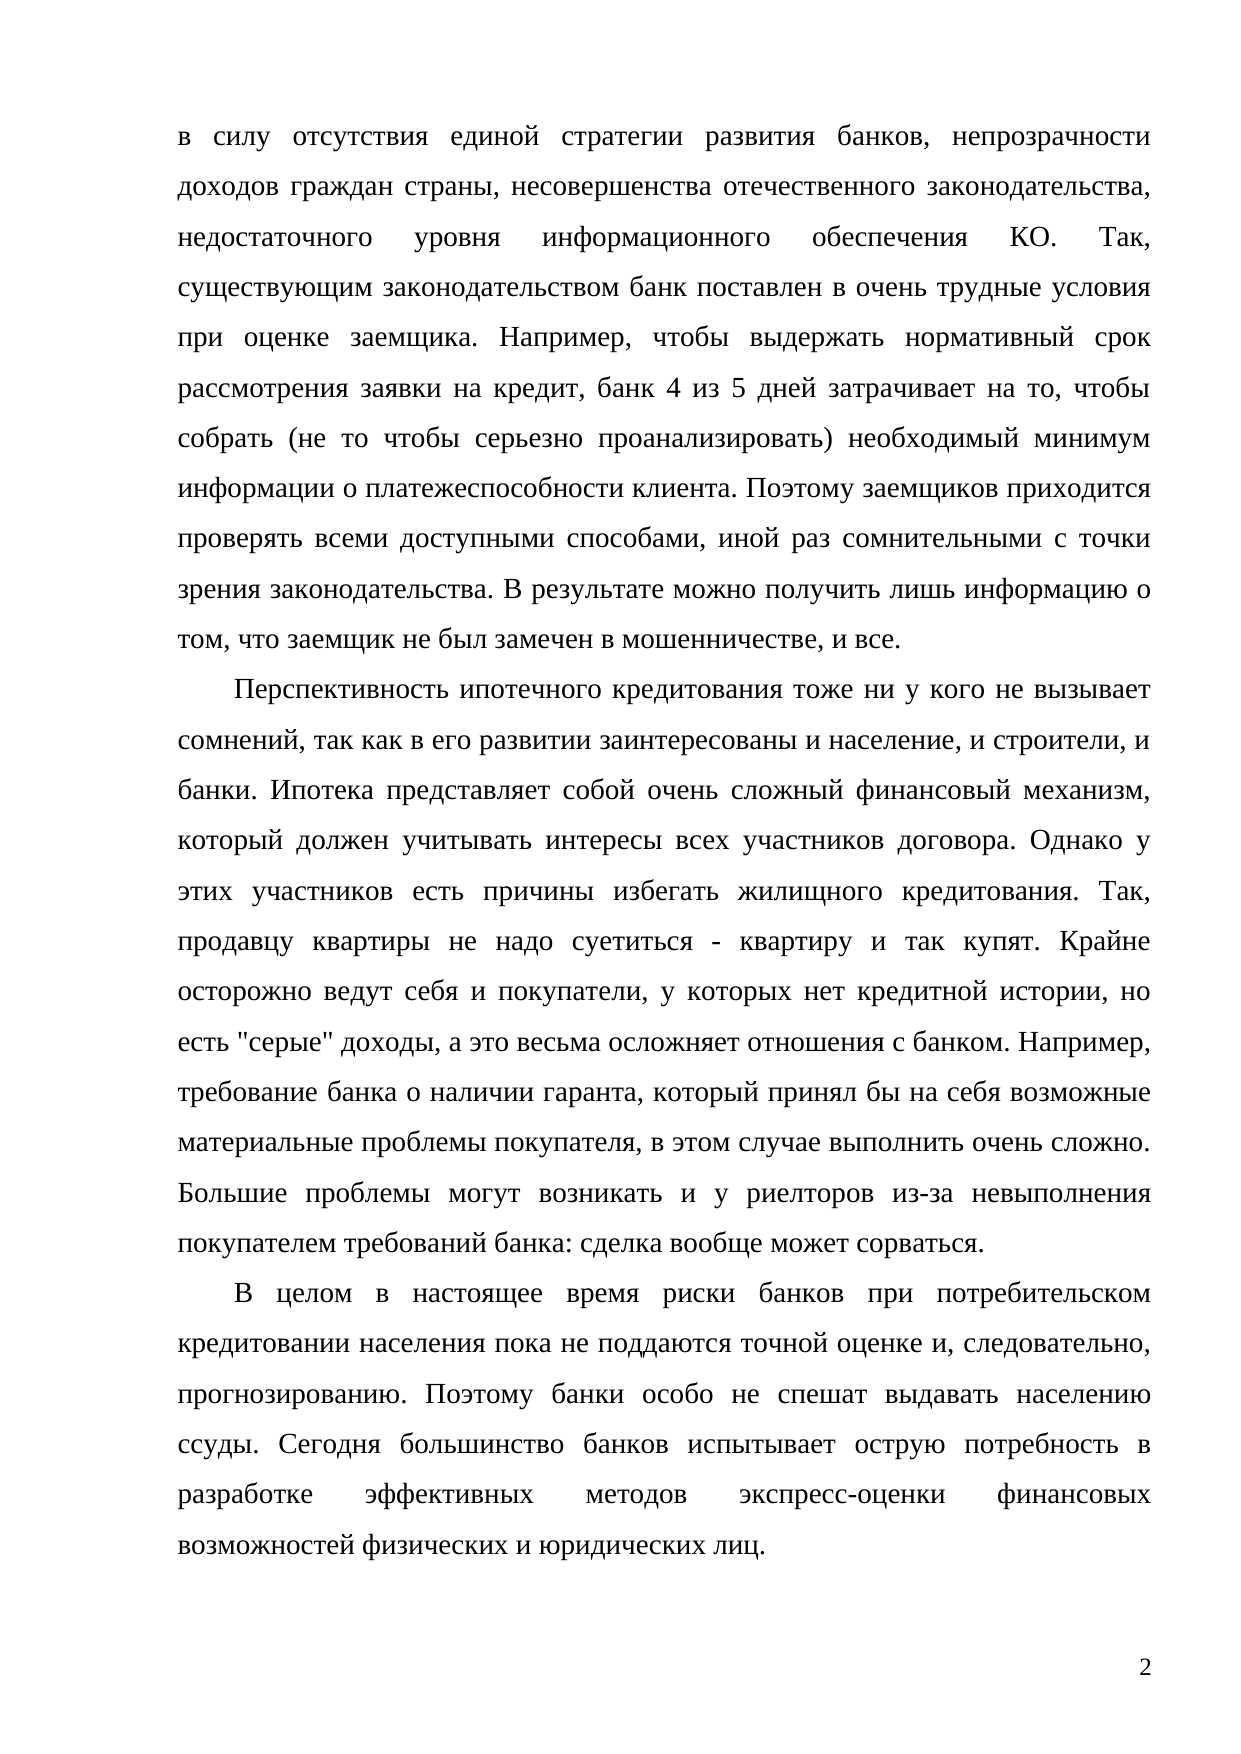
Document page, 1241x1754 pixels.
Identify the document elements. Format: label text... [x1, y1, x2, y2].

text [177, 118, 1152, 655]
text Перспективность ипотечного кредитования тоже ни у кого не вызывает сомнений, так как в его развитии заинтересованы и население, и строители, и банки. Ипотека представляет собой очень сложный финансовый механизм, который должен учитывать интересы всех участников договора. Однако у этих участников есть причины избегать жилищного кредитования. Так, продавцу квартиры не надо суетиться - квартиру и так купят. Крайне осторожно ведут себя и покупатели, у которых нет кредитной истории, но есть "серые" доходы, а это весьма осложняет отношения с банком. Например, требование банка о наличии гаранта, который принял бы на себя возможные материальные проблемы покупателя, в этом случае выполнить очень сложно. Большие проблемы могут возникать и у риелторов из-за невыполнения покупателем требований банка: сделка вообще может сорваться. [177, 672, 1152, 1258]
text В целом в настоящее время риски банков при потребительском кредитовании населения пока не поддаются точной оценке и, следовательно, прогнозированию. Поэтому банки особо не спешат выдавать населению ссуды. Сегодня большинство банков испытывает острую потребность в разработке эффективных методов экспресс-оценки финансовых возможностей физических и юридических лиц. [177, 1275, 1152, 1560]
